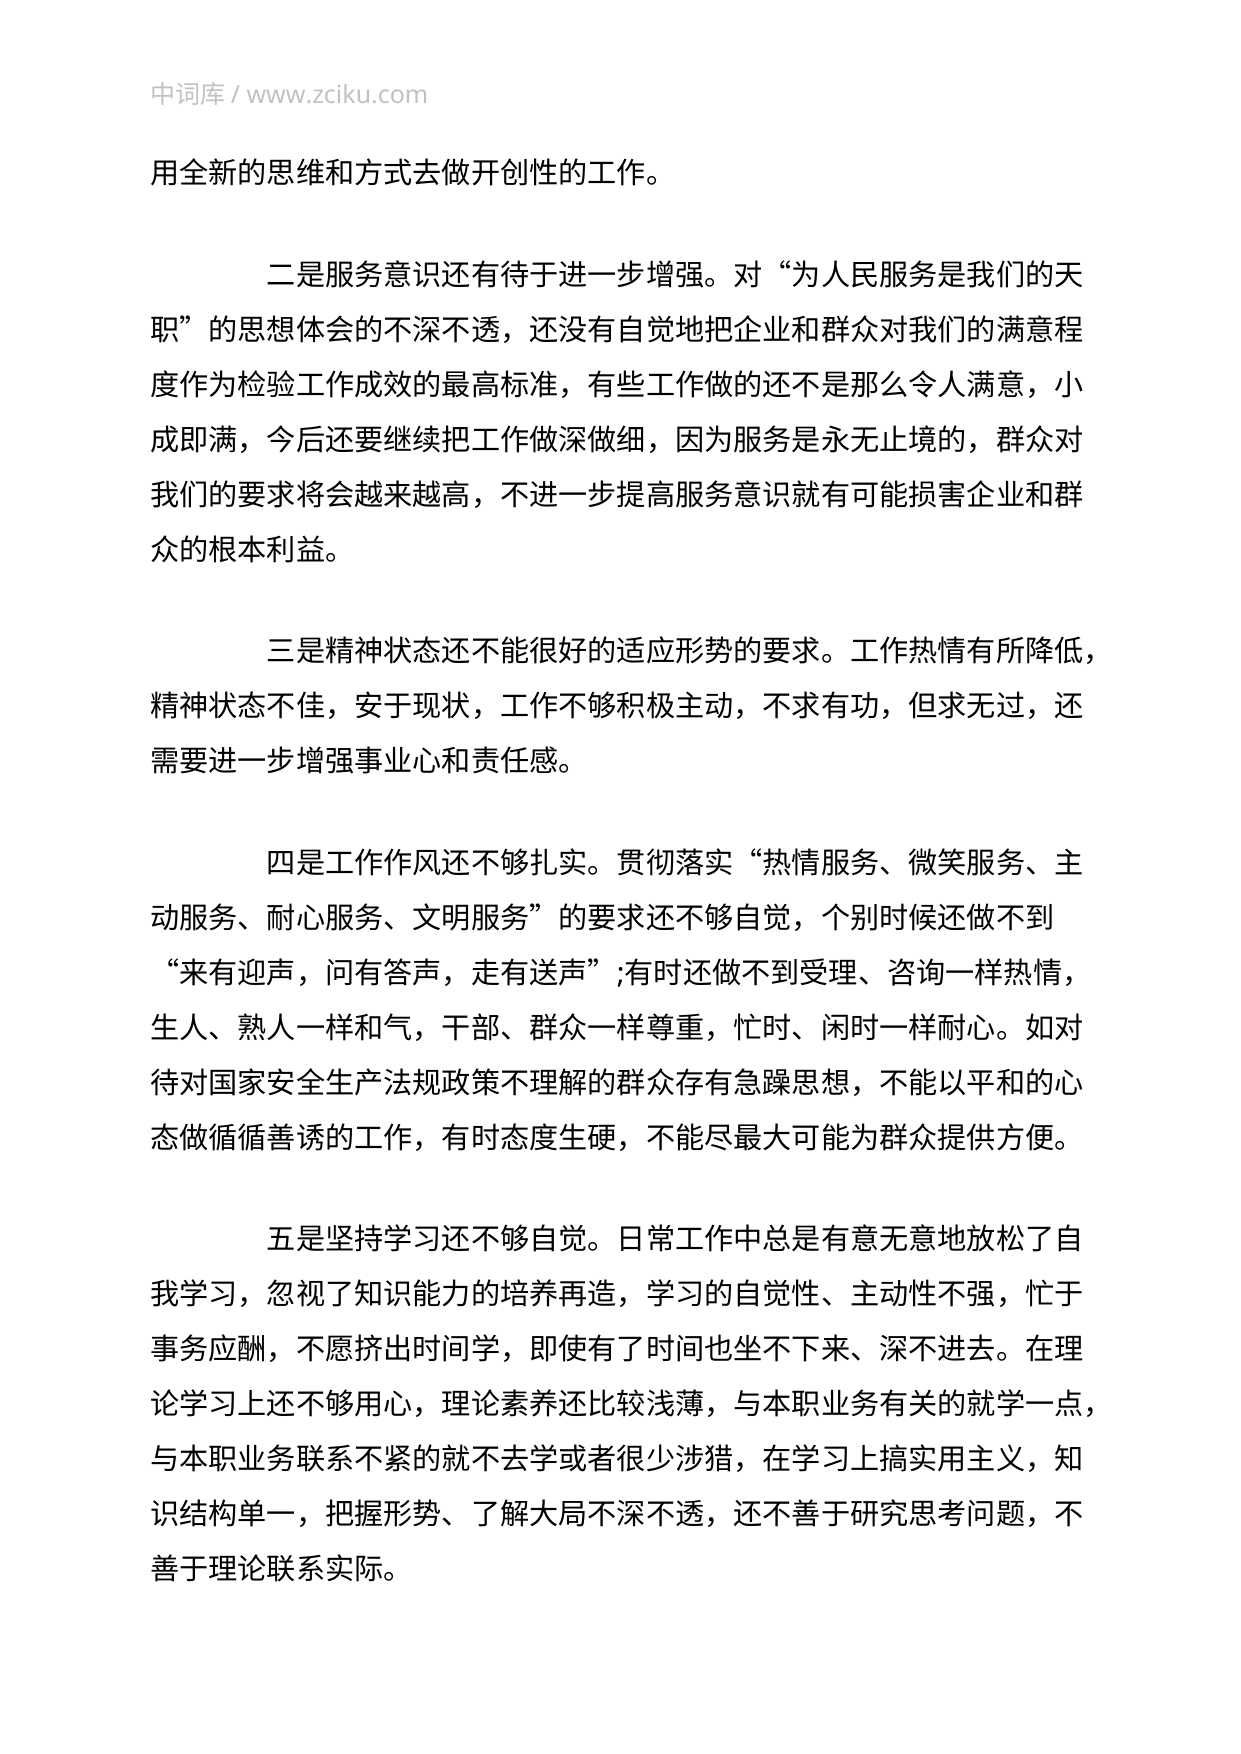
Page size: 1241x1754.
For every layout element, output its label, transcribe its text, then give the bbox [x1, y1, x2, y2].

text 三是精神状态还不能很好的适应形势的要求。工作热情有所降低，精神状态不佳，安于现状，工作不够积极主动，不求有功，但求无过，还需要进一步增强事业心和责任感。 [150, 628, 1090, 780]
text 五是坚持学习还不够自觉。日常工作中总是有意无意地放松了自我学习，忽视了知识能力的培养再造，学习的自觉性、主动性不强，忙于事务应酬，不愿挤出时间学，即使有了时间也坐不下来、深不进去。在理论学习上还不够用心，理论素养还比较浅薄，与本职业务有关的就学一点，与本职业务联系不紧的就不去学或者很少涉猎，在学习上搞实用主义，知识结构单一，把握形势、了解大局不深不透，还不善于研究思考问题，不善于理论联系实际。 [150, 1216, 1090, 1588]
text 四是工作作风还不够扎实。贯彻落实“热情服务、微笑服务、主动服务、耐心服务、文明服务”的要求还不够自觉，个别时候还做不到“来有迎声，问有答声，走有送声”;有时还做不到受理、咨询一样热情，生人、熟人一样和气，干部、群众一样尊重，忙时、闲时一样耐心。如对待对国家安全生产法规政策不理解的群众存有急躁思想，不能以平和的心态做循循善诱的工作，有时态度生硬，不能尽最大可能为群众提供方便。 [150, 839, 1090, 1156]
text 二是服务意识还有待于进一步增强。对“为人民服务是我们的天职”的思想体会的不深不透，还没有自觉地把企业和群众对我们的满意程度作为检验工作成效的最高标准，有些工作做的还不是那么令人满意，小成即满，今后还要继续把工作做深做细，因为服务是永无止境的，群众对我们的要求将会越来越高，不进一步提高服务意识就有可能损害企业和群众的根本利益。 [150, 252, 1090, 568]
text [150, 150, 1090, 192]
